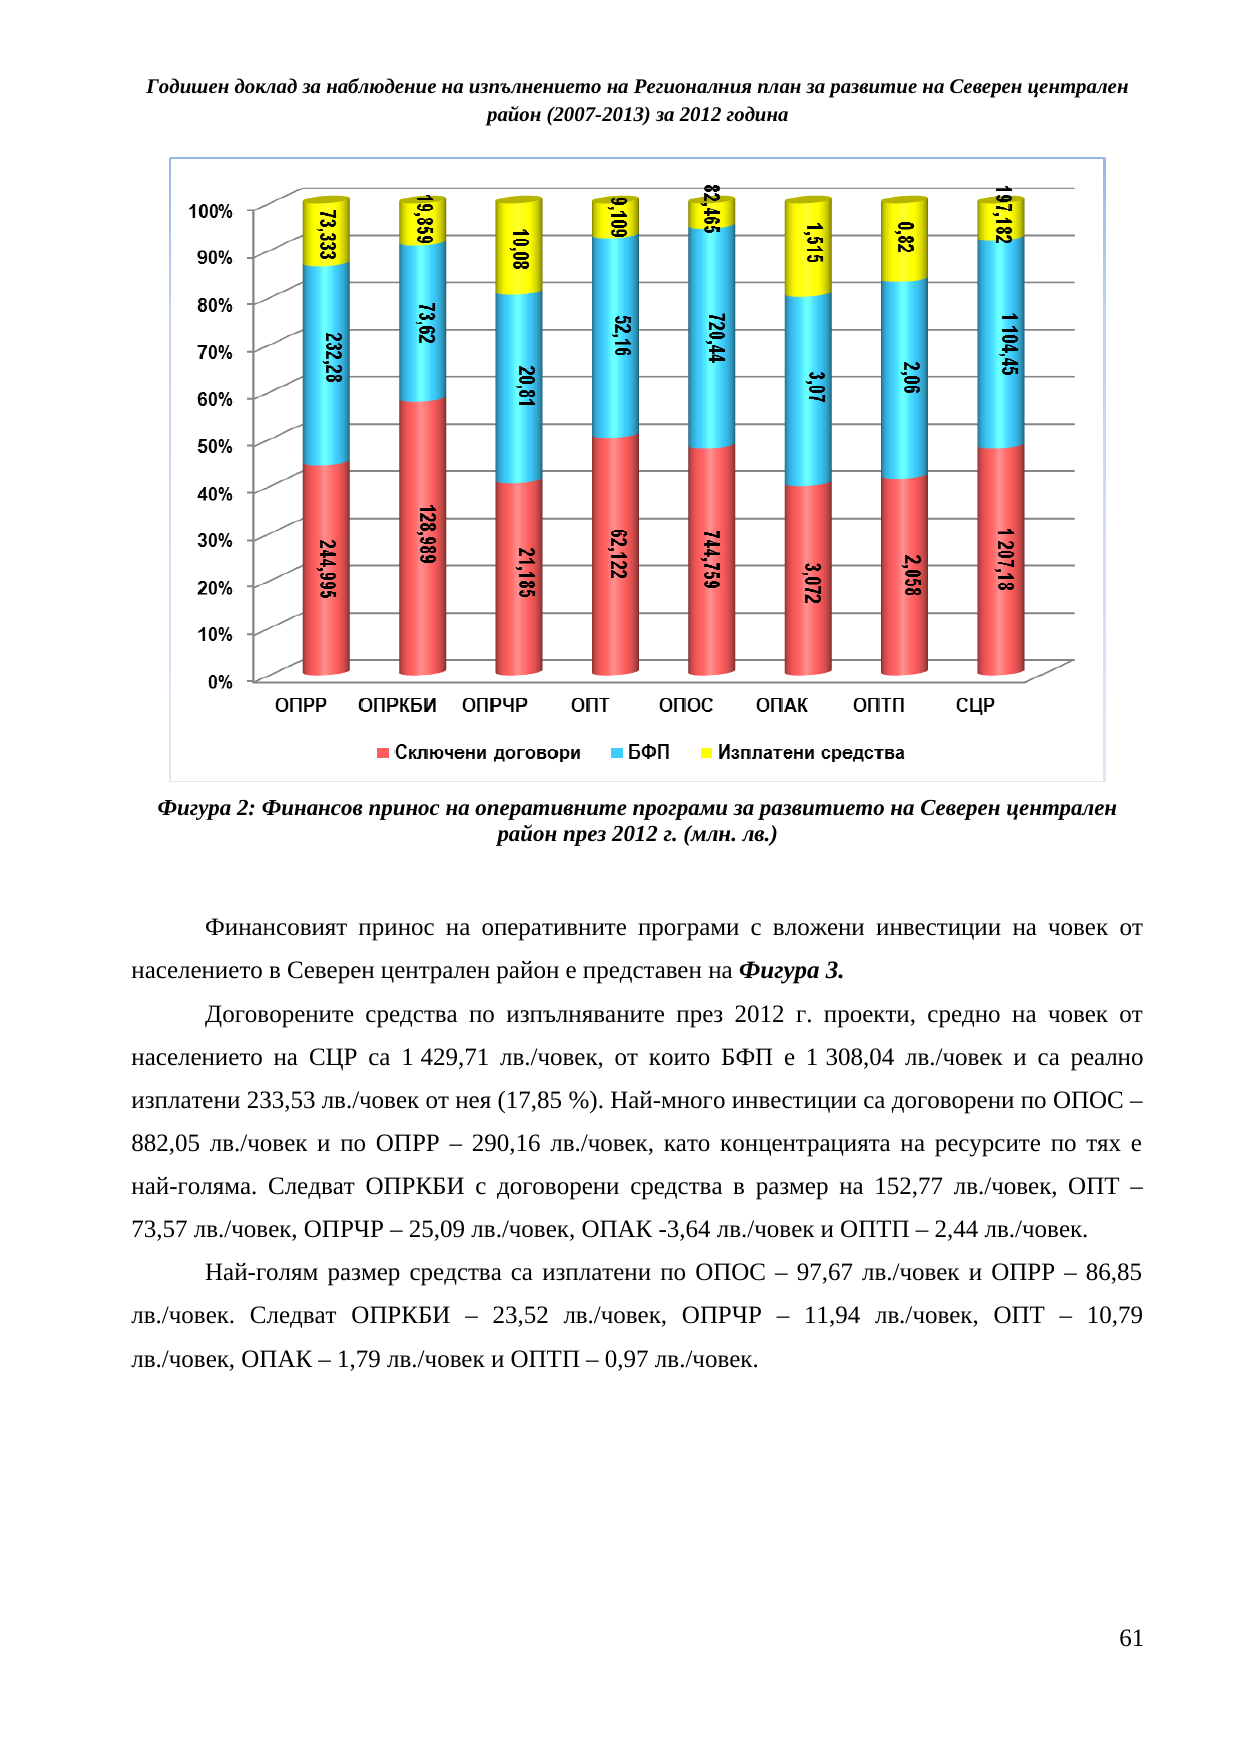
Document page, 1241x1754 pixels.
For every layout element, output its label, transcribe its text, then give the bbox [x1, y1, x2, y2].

text Договорените средства по изпълняваните през 2012 г. проекти, средно на човек от населението на СЦР са 1 429,71 лв./човек, от които БФП е 1 308,04 лв./човек и са реално изплатени 233,53 лв./човек от нея (17,85 %). Най-много инвестиции са договорени по ОПОС – 882,05 лв./човек и по ОПРР – 290,16 лв./човек, като концентрацията на ресурсите по тях е най-голяма. Следват ОПРКБИ с договорени средства в размер на 152,77 лв./човек, ОПТ – 73,57 лв./човек, ОПРЧР – 25,09 лв./човек, ОПАК -3,64 лв./човек и ОПТП – 2,44 лв./човек. [131, 999, 1144, 1243]
text Финансовият принос на оперативните програми с вложени инвестиции на човек от населението в Северен централен район е представен на Фигура 3. [131, 912, 1144, 984]
text Фигура 2: Финансов принос на оперативните програми за развитието на Северен централен район през 2012 г. (млн. лв.) [131, 794, 1144, 847]
picture [169, 157, 1106, 782]
text Най-голям размер средства са изплатени по ОПОС – 97,67 лв./човек и ОПРР – 86,85 лв./човек. Следват ОПРКБИ – 23,52 лв./човек, ОПРЧР – 11,94 лв./човек, ОПТ – 10,79 лв./човек, ОПАК – 1,79 лв./човек и ОПТП – 0,97 лв./човек. [131, 1257, 1144, 1372]
